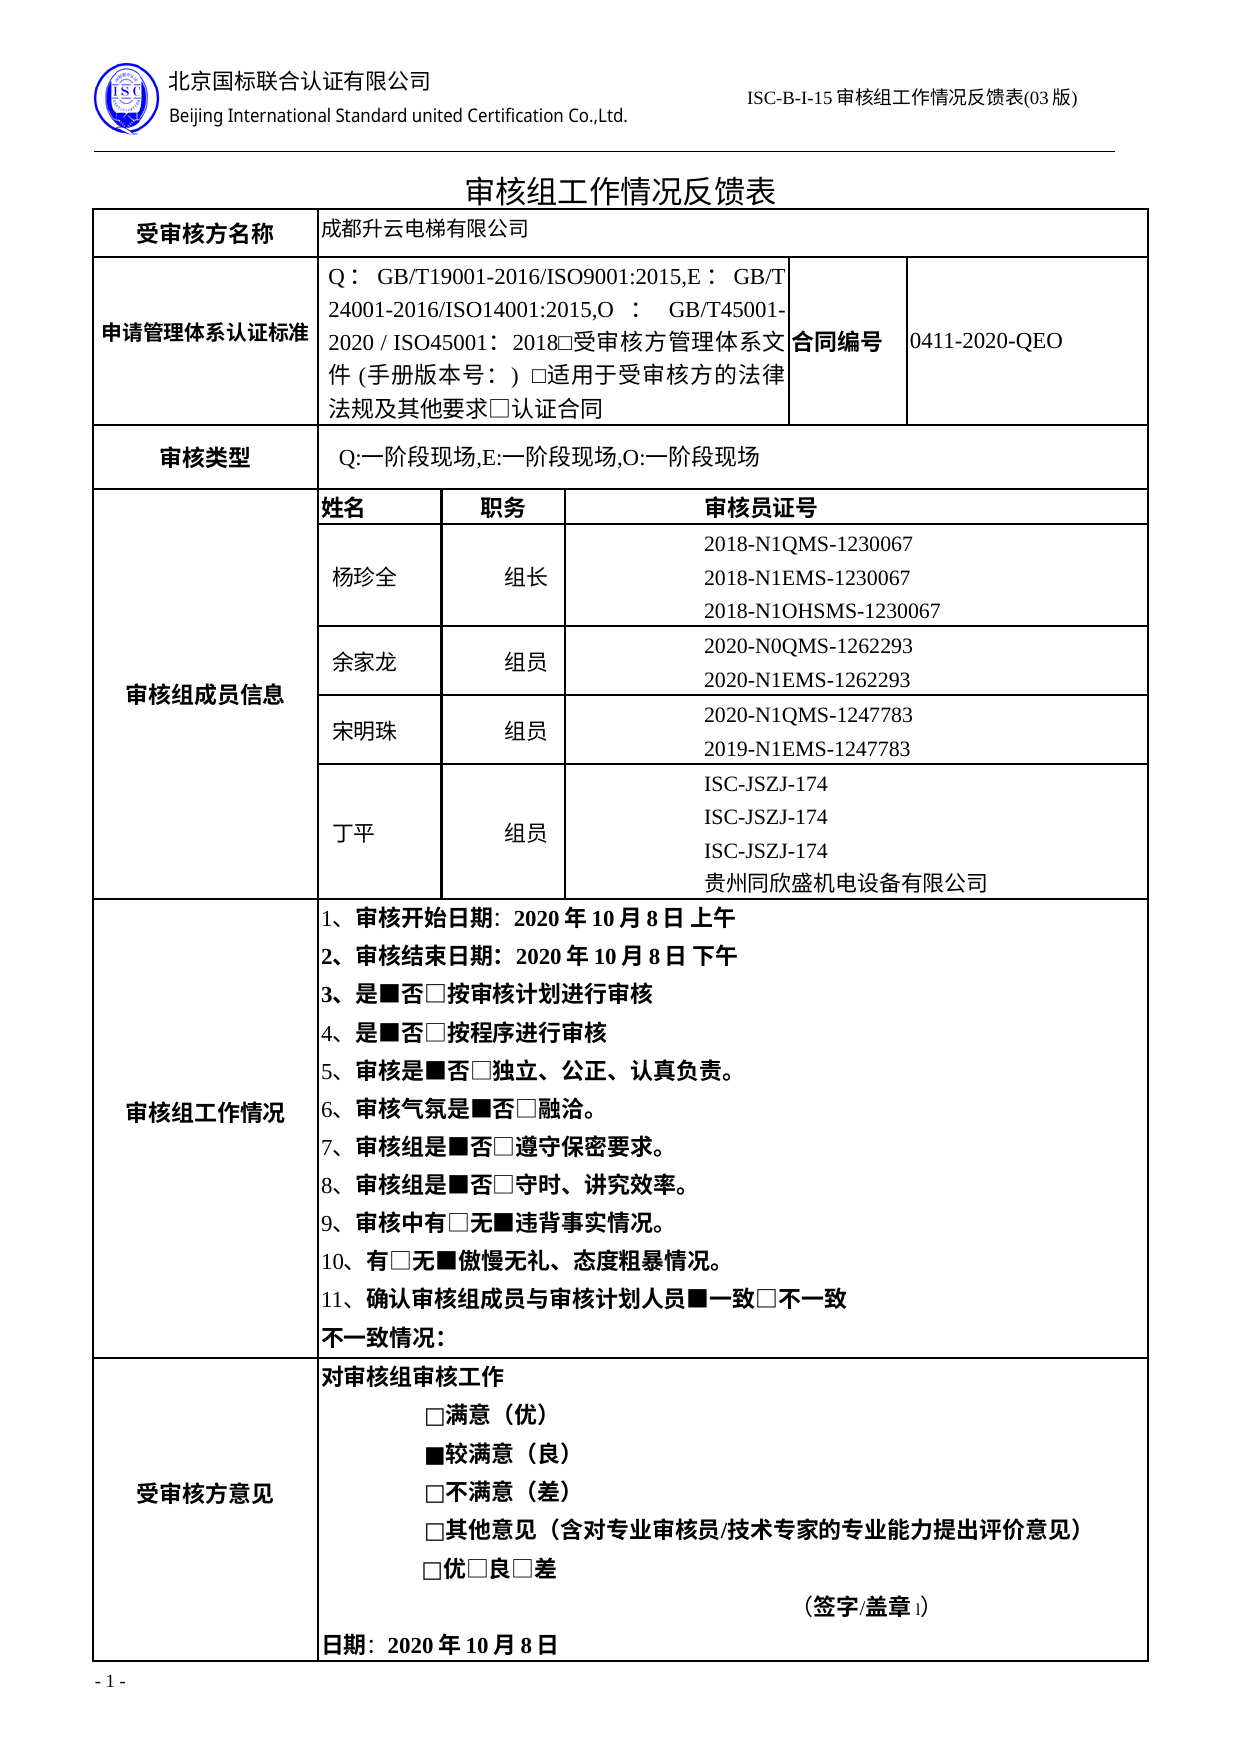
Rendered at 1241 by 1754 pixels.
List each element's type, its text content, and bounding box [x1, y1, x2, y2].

table_cell 杨珍全 [319, 525, 440, 625]
table_cell 审核员证号 [566, 490, 1147, 523]
table_cell 审核类型 [94, 426, 317, 488]
table_cell 合同编号 [790, 258, 906, 424]
table_cell 组员 [443, 627, 564, 694]
table_cell 申请管理体系认证标准 [94, 258, 317, 424]
table_cell Q：GB/T19001-2016/ISO9001:2015,E：GB/T 24001-2016/ISO14001:2015,O：GB/T45001-2020 / ISO45001：2018□受审核方管理体系文件 (手册版本号：) □适用于受审核方的法律法规及其他要求□认证合同 [319, 258, 788, 424]
picture [94, 63, 162, 135]
table_cell 受审核方意见 [94, 1359, 317, 1660]
table_cell ISC-JSZJ-174 ISC-JSZJ-174 ISC-JSZJ-174 贵州同欣盛机电设备有限公司 [566, 765, 1147, 898]
table_cell 姓名 [319, 490, 440, 523]
table_cell 审核组工作情况 [94, 900, 317, 1357]
table_cell 对审核组审核工作 □满意（优） ■较满意（良） □不满意（差） □其他意见（含对专业审核员/技术专家的专业能力提出评价意见） □优□良□差 （签字/盖章l） 日期：2020年10月8日 [319, 1359, 1147, 1660]
table_cell 余家龙 [319, 627, 440, 694]
table_cell 审核组成员信息 [94, 490, 317, 898]
table_cell Q:一阶段现场,E:一阶段现场,O:一阶段现场 [319, 426, 1147, 488]
table_cell 宋明珠 [319, 696, 440, 763]
table_cell 组长 [443, 525, 564, 625]
table_cell 组员 [443, 765, 564, 898]
table_cell 2020-N0QMS-1262293 2020-N1EMS-1262293 [566, 627, 1147, 694]
table_header 成都升云电梯有限公司 [319, 210, 1147, 256]
table_cell 职务 [443, 490, 564, 523]
table_cell 0411-2020-QEO [908, 258, 1147, 424]
table_cell 2018-N1QMS-1230067 2018-N1EMS-1230067 2018-N1OHSMS-1230067 [566, 525, 1147, 625]
table_cell 1、审核开始日期：2020年10月8日 上午 2、审核结束日期：2020年10月8日 下午 3、是■否□按审核计划进行审核 4、是■否□按程序进行审核 5、审核是■否□独立、公正、认真负责。 6、审核气氛是■否□融洽。 7、审核组是■否□遵守保密要求。 8、审核组是■否□守时、讲究效率。 9、审核中有□无■违背事实情况。 10、有□无■傲慢无礼、态度粗暴情况。 11、确认审核组成员与审核计划人员■一致□不一致 不一致情况： [319, 900, 1147, 1357]
table_cell 2020-N1QMS-1247783 2019-N1EMS-1247783 [566, 696, 1147, 763]
text 审核组工作情况反馈表 [94, 183, 1146, 208]
table_header 受审核方名称 [94, 210, 317, 256]
table_cell 组员 [443, 696, 564, 763]
table_cell 丁平 [319, 765, 440, 898]
